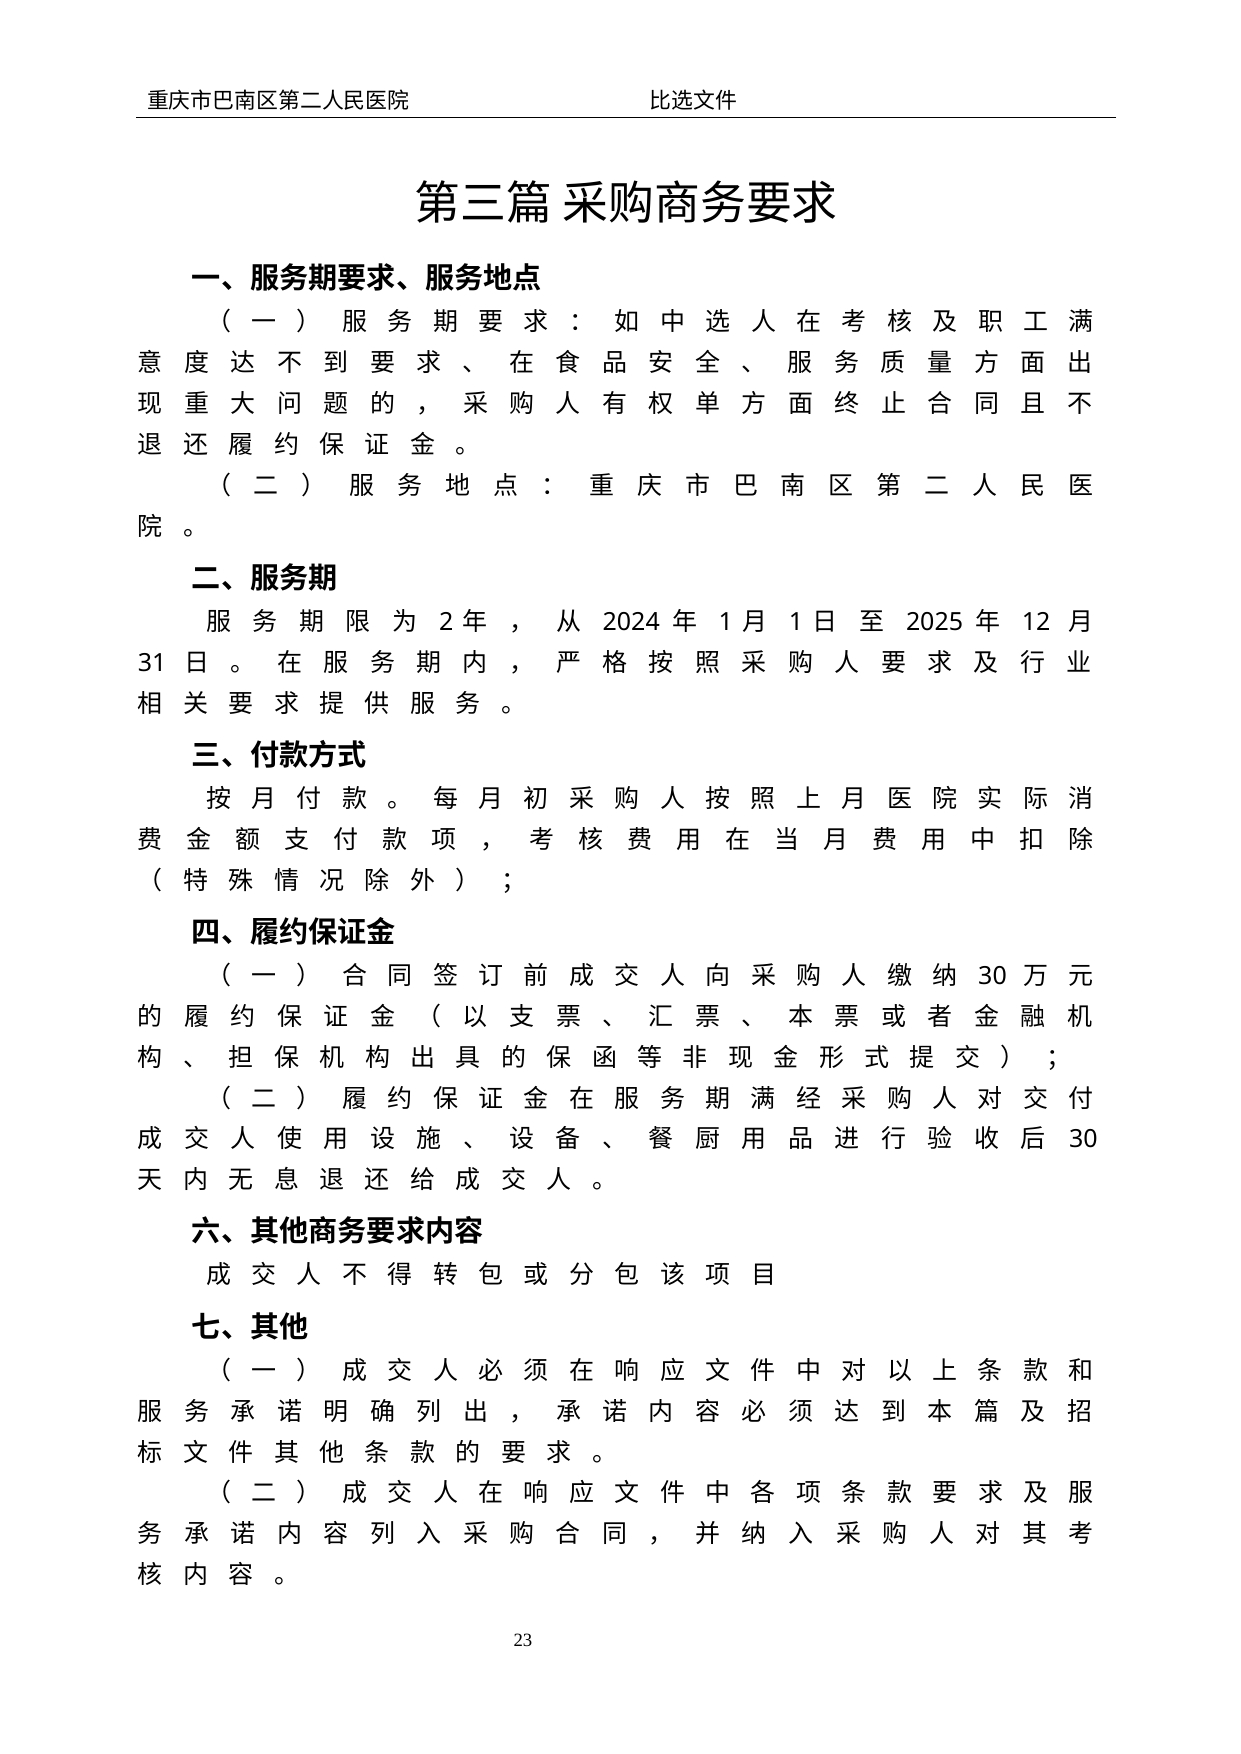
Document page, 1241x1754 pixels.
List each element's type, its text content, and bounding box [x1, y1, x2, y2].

subtitle 四、履约保证金 [138, 899, 1114, 953]
subtitle 三、付款方式 [138, 722, 1114, 776]
subtitle 六、其他商务要求内容 [138, 1198, 1114, 1253]
text 七、其他 [138, 1294, 1114, 1348]
subtitle 第三篇 采购商务要求 [138, 149, 1114, 232]
text （一）成交人必须在响应文件中对以上条款和服务承诺明确列出，承诺内容必须达到本篇及招标文件其他条款的要求。 [138, 1348, 1114, 1471]
text （一）服务期要求：如中选人在考核及职工满意度达不到要求、在食品安全、服务质量方面出现重大问题的，采购人有权单方面终止合同且不退还履约保证金。 [138, 299, 1114, 463]
text （二）履约保证金在服务期满经采购人对交付成交人使用设施、设备、餐厨用品进行验收后30天内无息退还给成交人。 [138, 1076, 1114, 1198]
text （二）成交人在响应文件中各项条款要求及服务承诺内容列入采购合同，并纳入采购人对其考核内容。 [138, 1471, 1114, 1593]
text 服务期限为2年，从2024年1月1日至2025年12月31日。在服务期内，严格按照采购人要求及行业相关要求提供服务。 [138, 599, 1114, 722]
subtitle 一、服务期要求、服务地点 [138, 245, 1114, 299]
text 成交人不得转包或分包该项目 [138, 1253, 1114, 1294]
subtitle 二、服务期 [138, 545, 1114, 599]
text 按月付款。每月初采购人按照上月医院实际消费金额支付款项，考核费用在当月费用中扣除（特殊情况除外）； [138, 776, 1114, 899]
text （二）服务地点：重庆市巴南区第二人民医院。 [138, 463, 1114, 545]
text （一）合同签订前成交人向采购人缴纳30万元的履约保证金（以支票、汇票、本票或者金融机构、担保机构出具的保函等非现金形式提交）； [138, 953, 1114, 1076]
